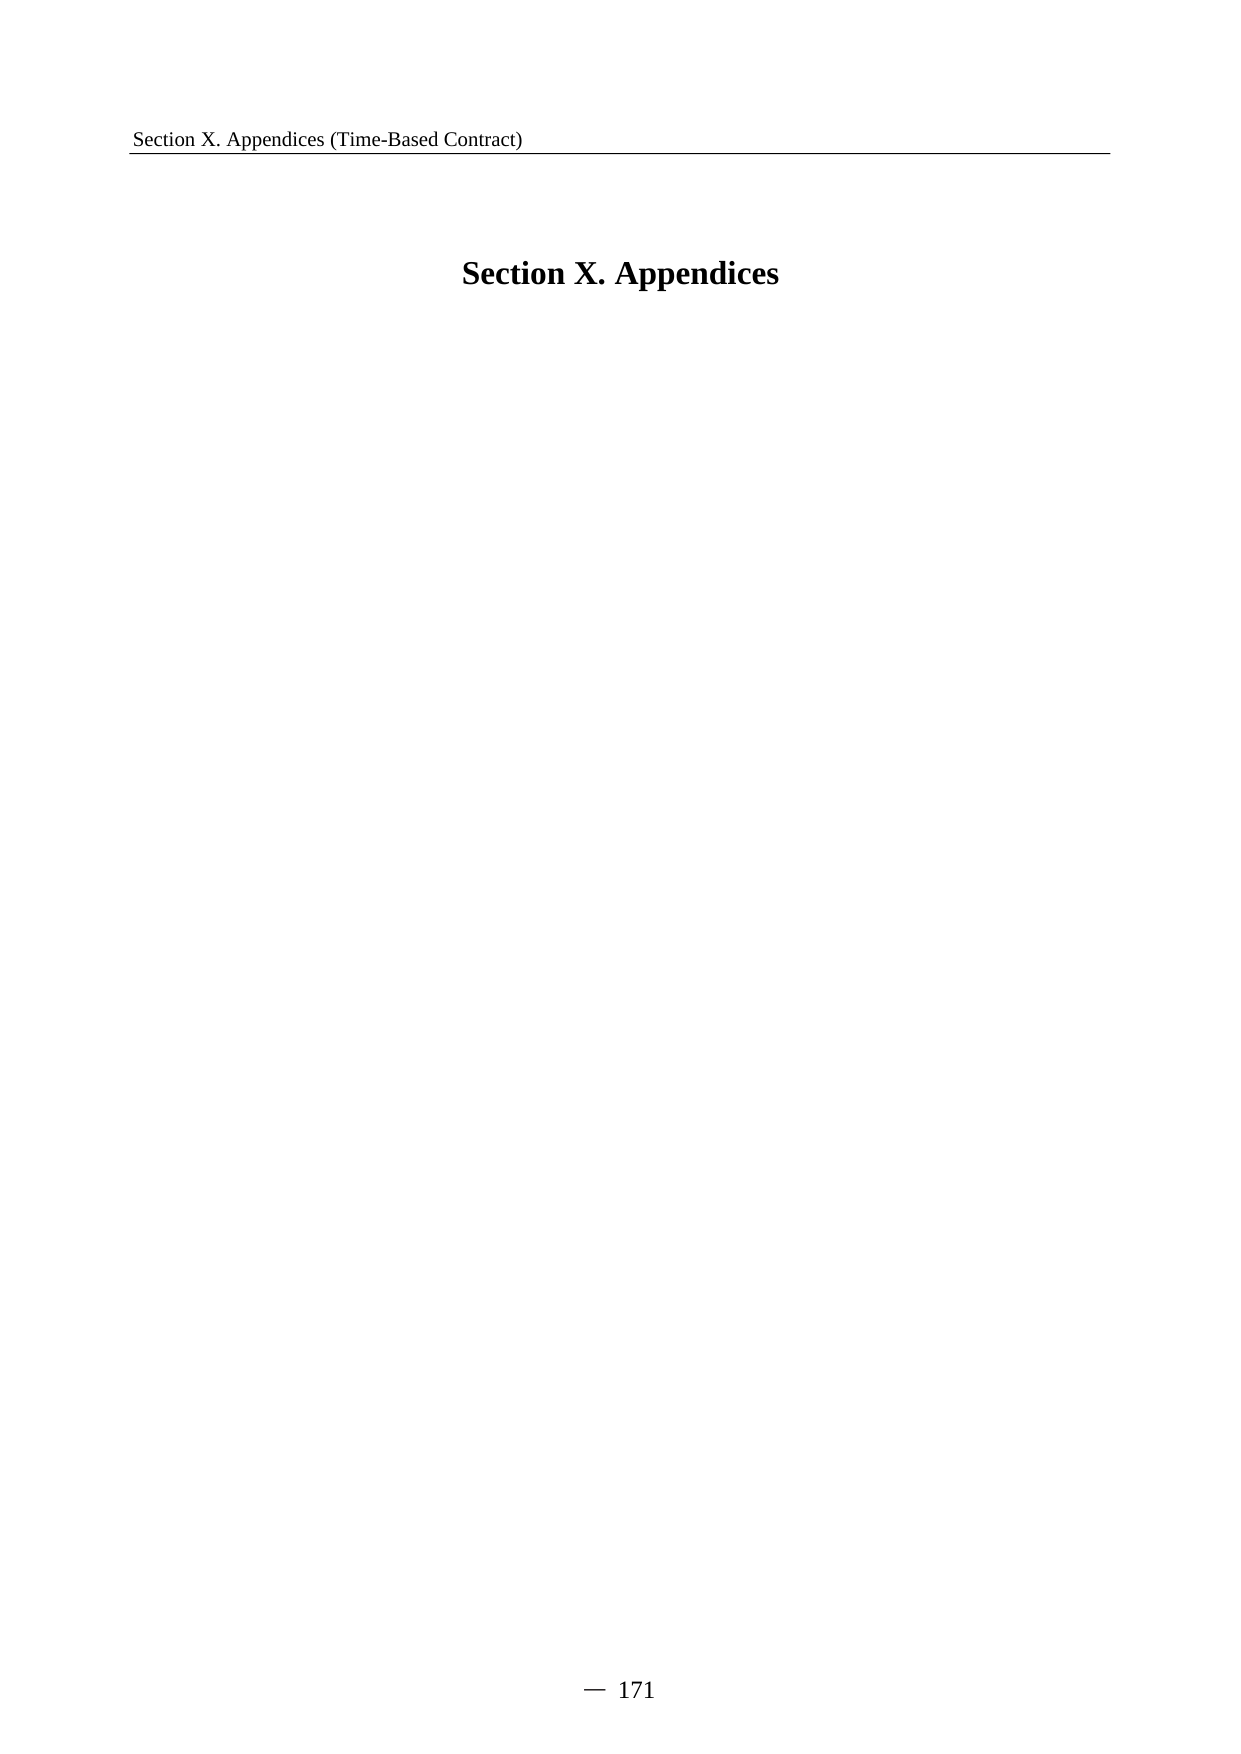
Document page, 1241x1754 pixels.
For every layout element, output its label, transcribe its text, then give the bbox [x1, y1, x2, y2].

text Section X. Appendices [317, 253, 923, 292]
